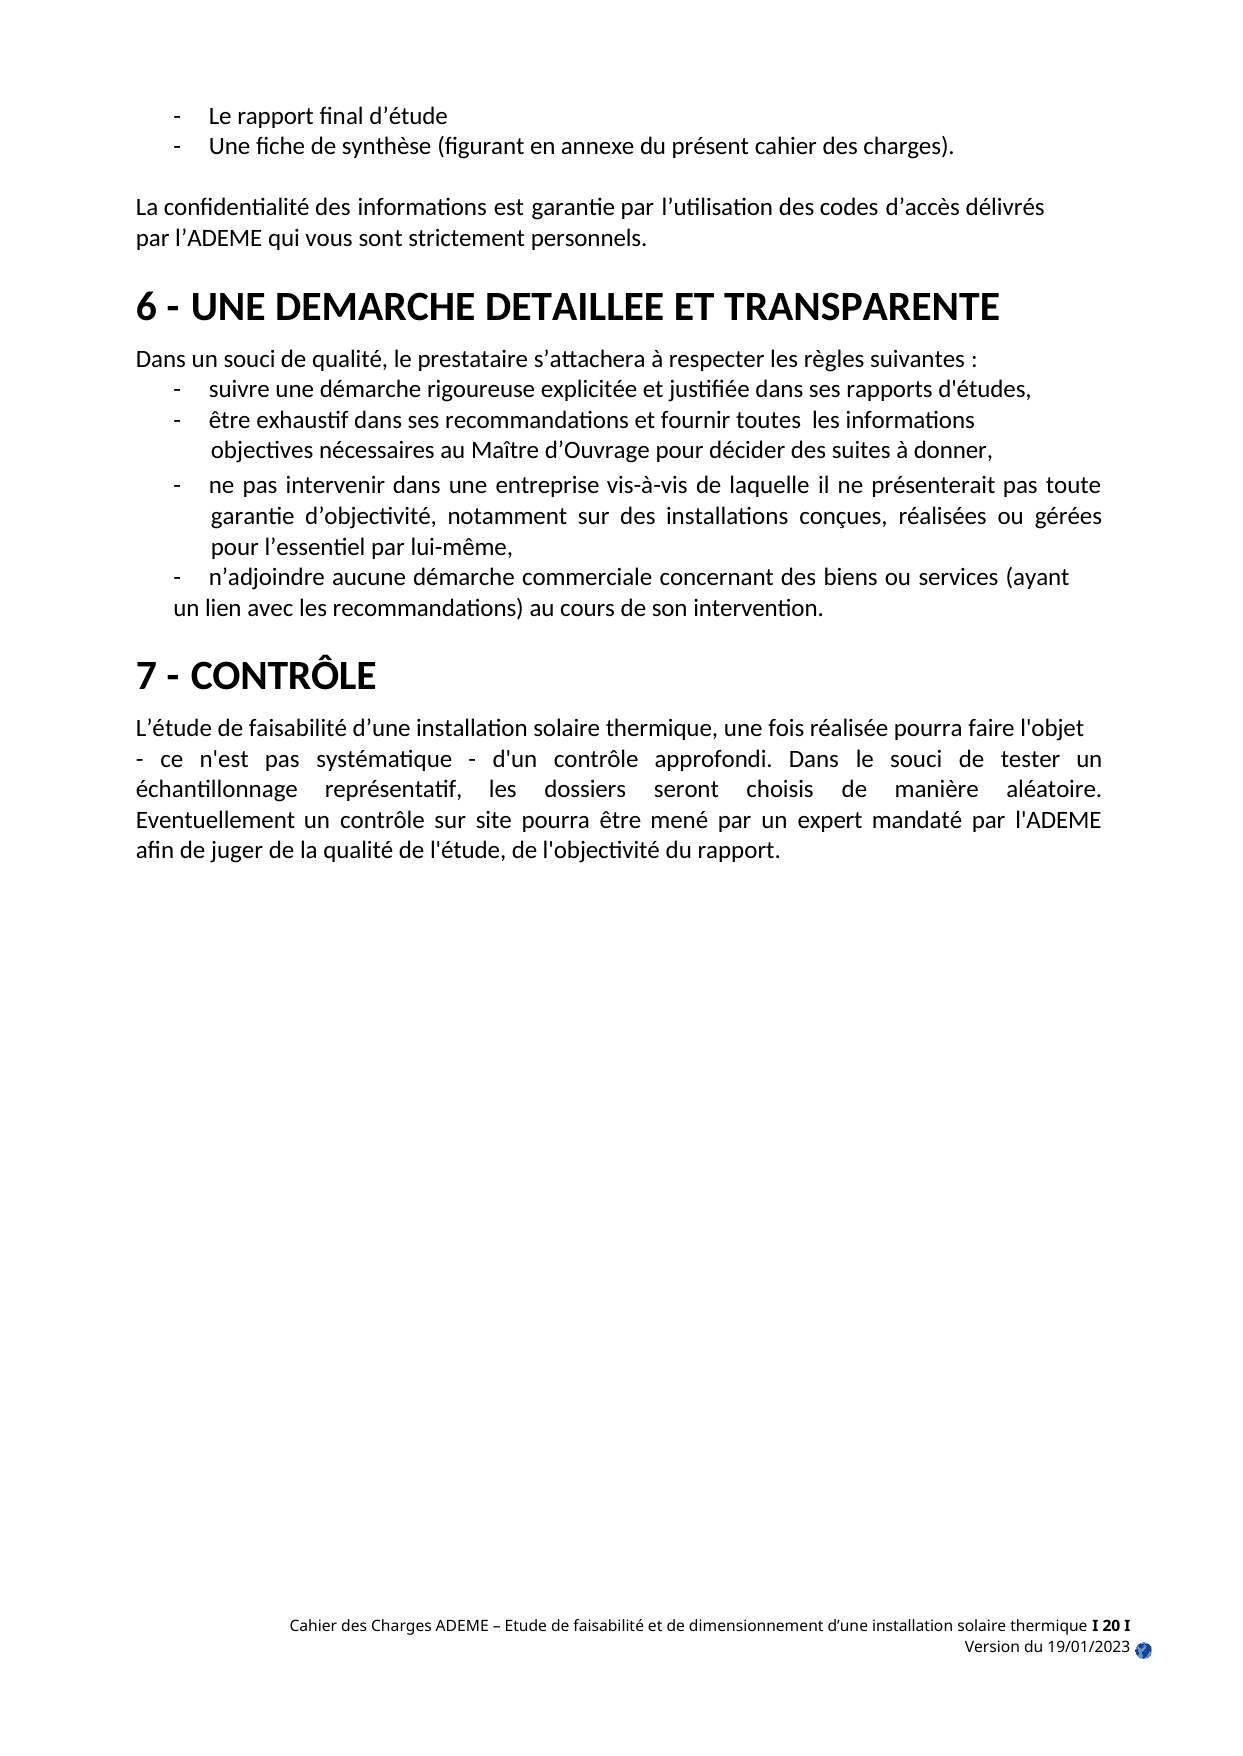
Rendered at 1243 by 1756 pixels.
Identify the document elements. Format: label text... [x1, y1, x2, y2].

text - ce n'est pas systématique - d'un contrôle approfondi. Dans le souci de tester un échantillonnage représentatif, les dossiers seront choisis de manière aléatoire. Eventuellement un contrôle sur site pourra être mené par un expert mandaté par l'ADEME afin de juger de la qualité de l'étude, de l'objectivité du rapport. [136, 743, 1103, 865]
list Une fiche de synthèse (figurant en annexe du présent cahier des charges). [173, 130, 1130, 161]
subtitle - CONTRÔLE [136, 649, 1130, 700]
list n’adjoindre aucune démarche commerciale concernant des biens ou services (ayant un lien avec les recommandations) au cours de son intervention. [173, 561, 1093, 623]
text L’étude de faisabilité d’une installation solaire thermique, une fois réalisée pourra faire l'objet [136, 712, 1130, 743]
list suivre une démarche rigoureuse explicitée et justifiée dans ses rapports d'études, [173, 374, 1130, 404]
list être exhaustif dans ses recommandations et fournir toutes les informations objectives nécessaires au Maître d’Ouvrage pour décider des suites à donner, [173, 404, 1007, 465]
subtitle - UNE DEMARCHE DETAILLEE ET TRANSPARENTE [136, 280, 1130, 331]
picture [1135, 1642, 1152, 1659]
text Dans un souci de qualité, le prestataire s’attachera à respecter les règles suivantes : [136, 343, 1130, 374]
list Le rapport final d’étude [173, 100, 1130, 130]
text La confidentialité des informations est garantie par l’utilisation des codes d’accès délivrés par l’ADEME qui vous sont strictement personnels. [136, 191, 1088, 252]
list ne pas intervenir dans une entreprise vis-à-vis de laquelle il ne présenterait pas toute garantie d’objectivité, notamment sur des installations conçues, réalisées ou gérées pour l’essentiel par lui-même, [173, 470, 1102, 561]
